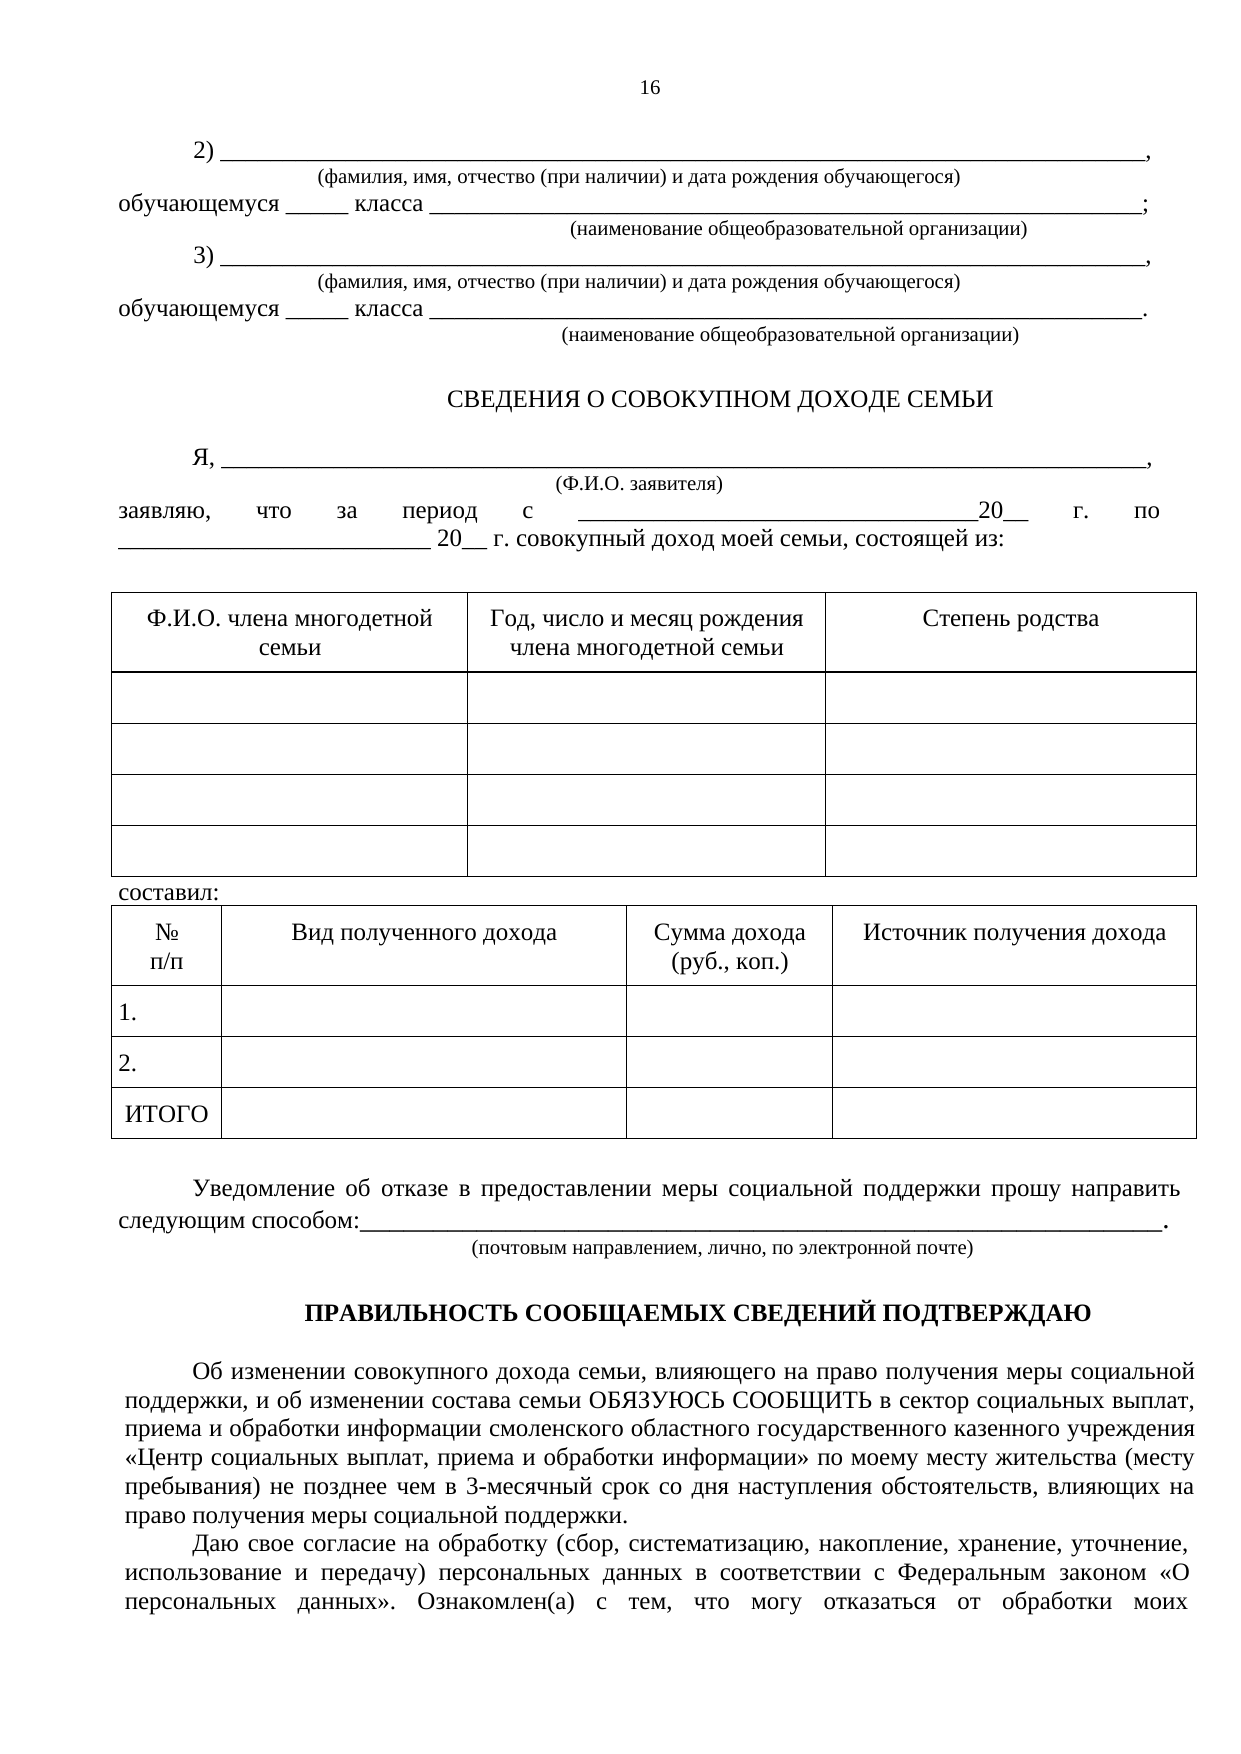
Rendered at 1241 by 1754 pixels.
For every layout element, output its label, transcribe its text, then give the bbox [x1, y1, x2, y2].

table_cell [833, 1088, 1196, 1138]
table_cell [112, 775, 467, 824]
table_cell [826, 724, 1196, 773]
table_cell [833, 986, 1196, 1036]
table_cell [627, 1037, 832, 1087]
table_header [118, 1288, 1196, 1625]
table_cell [826, 673, 1196, 722]
table_cell [112, 724, 467, 773]
table_cell 2. [112, 1037, 221, 1087]
table_header № п/п [112, 906, 221, 985]
table_cell [468, 826, 825, 876]
table_cell [627, 986, 832, 1036]
table_header Источник получения дохода [833, 906, 1196, 985]
table_cell [468, 775, 825, 824]
table_cell [627, 1088, 832, 1138]
table_header Ф.И.О. члена многодетной семьи [112, 593, 467, 671]
table_header Степень родства [826, 593, 1196, 671]
table_cell 1. [112, 986, 221, 1036]
table_cell [112, 673, 467, 722]
table_cell [833, 1037, 1196, 1087]
table_header Сумма дохода (руб., коп.) [627, 906, 832, 985]
table_header Вид полученного дохода [222, 906, 626, 985]
table_cell [222, 986, 626, 1036]
table_cell [826, 826, 1196, 876]
table_cell [826, 775, 1196, 824]
table_cell [468, 724, 825, 773]
text составил: [118, 877, 1181, 905]
table_cell [222, 1088, 626, 1138]
table_header Год, число и месяц рождения члена многодетной семьи [468, 593, 825, 671]
table_cell [222, 1037, 626, 1087]
text (почтовым направлением, лично, по электронной почте) [118, 1235, 1181, 1259]
table_cell [468, 673, 825, 722]
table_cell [112, 123, 1167, 563]
table_cell ИТОГО [112, 1088, 221, 1138]
table_cell [112, 826, 467, 876]
text Уведомление об отказе в предоставлении меры социальной поддержки прошу направить следующим способом:_______________________________________________________. [118, 1173, 1181, 1235]
